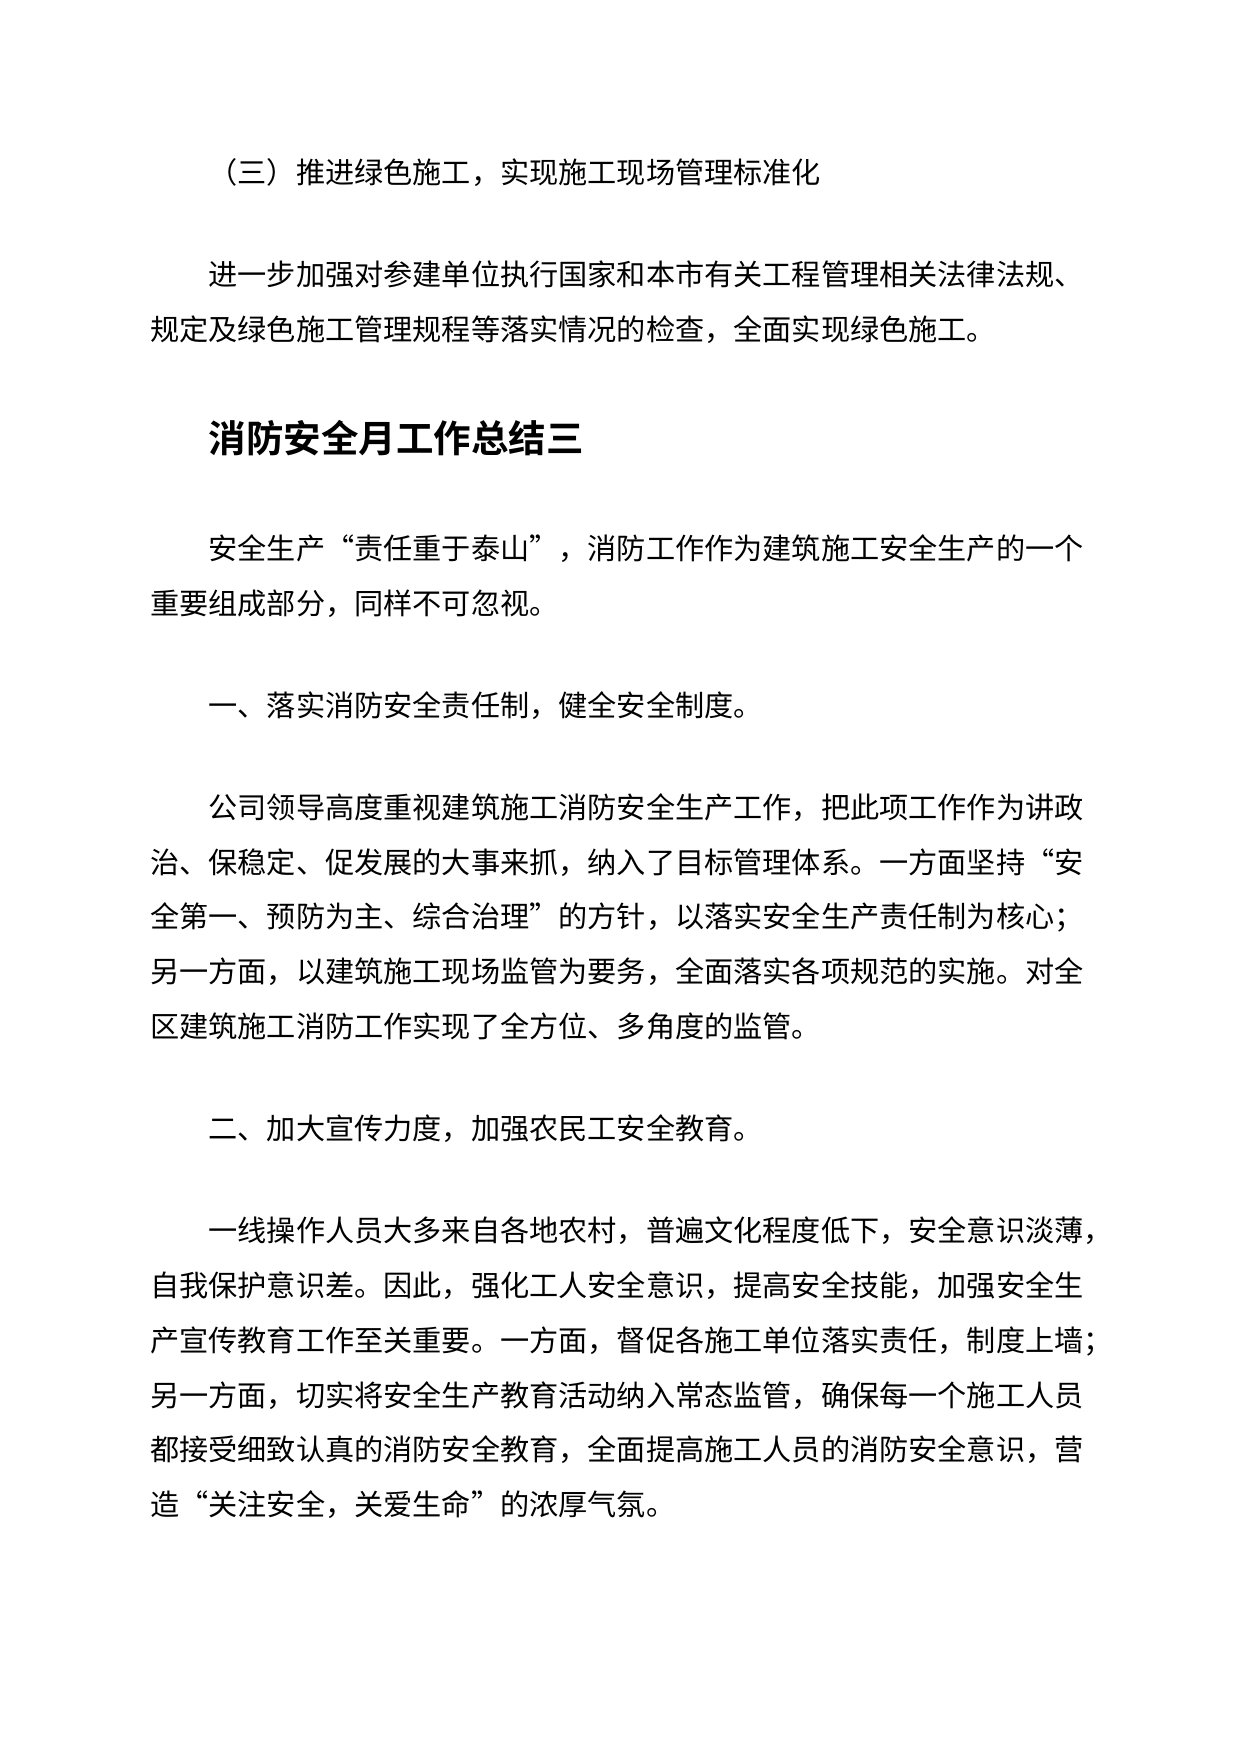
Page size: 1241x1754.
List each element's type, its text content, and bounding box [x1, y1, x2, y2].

text （三）推进绿色施工，实现施工现场管理标准化 [150, 150, 1090, 192]
text 一、落实消防安全责任制，健全安全制度。 [150, 682, 1090, 725]
text 一线操作人员大多来自各地农村，普遍文化程度低下，安全意识淡薄，自我保护意识差。因此，强化工人安全意识，提高安全技能，加强安全生产宣传教育工作至关重要。一方面，督促各施工单位落实责任，制度上墙；另一方面，切实将安全生产教育活动纳入常态监管，确保每一个施工人员都接受细致认真的消防安全教育，全面提高施工人员的消防安全意识，营造“关注安全，关爱生命”的浓厚气氛。 [150, 1207, 1090, 1524]
text 进一步加强对参建单位执行国家和本市有关工程管理相关法律法规、规定及绿色施工管理规程等落实情况的检查，全面实现绿色施工。 [150, 252, 1090, 349]
text 安全生产“责任重于泰山”，消防工作作为建筑施工安全生产的一个重要组成部分，同样不可忽视。 [150, 526, 1090, 623]
text 公司领导高度重视建筑施工消防安全生产工作，把此项工作作为讲政治、保稳定、促发展的大事来抓，纳入了目标管理体系。一方面坚持“安全第一、预防为主、综合治理”的方针，以落实安全生产责任制为核心；另一方面，以建筑施工现场监管为要务，全面落实各项规范的实施。对全区建筑施工消防工作实现了全方位、多角度的监管。 [150, 784, 1090, 1046]
text 消防安全月工作总结三 [150, 408, 1090, 463]
text 二、加大宣传力度，加强农民工安全教育。 [150, 1106, 1090, 1148]
